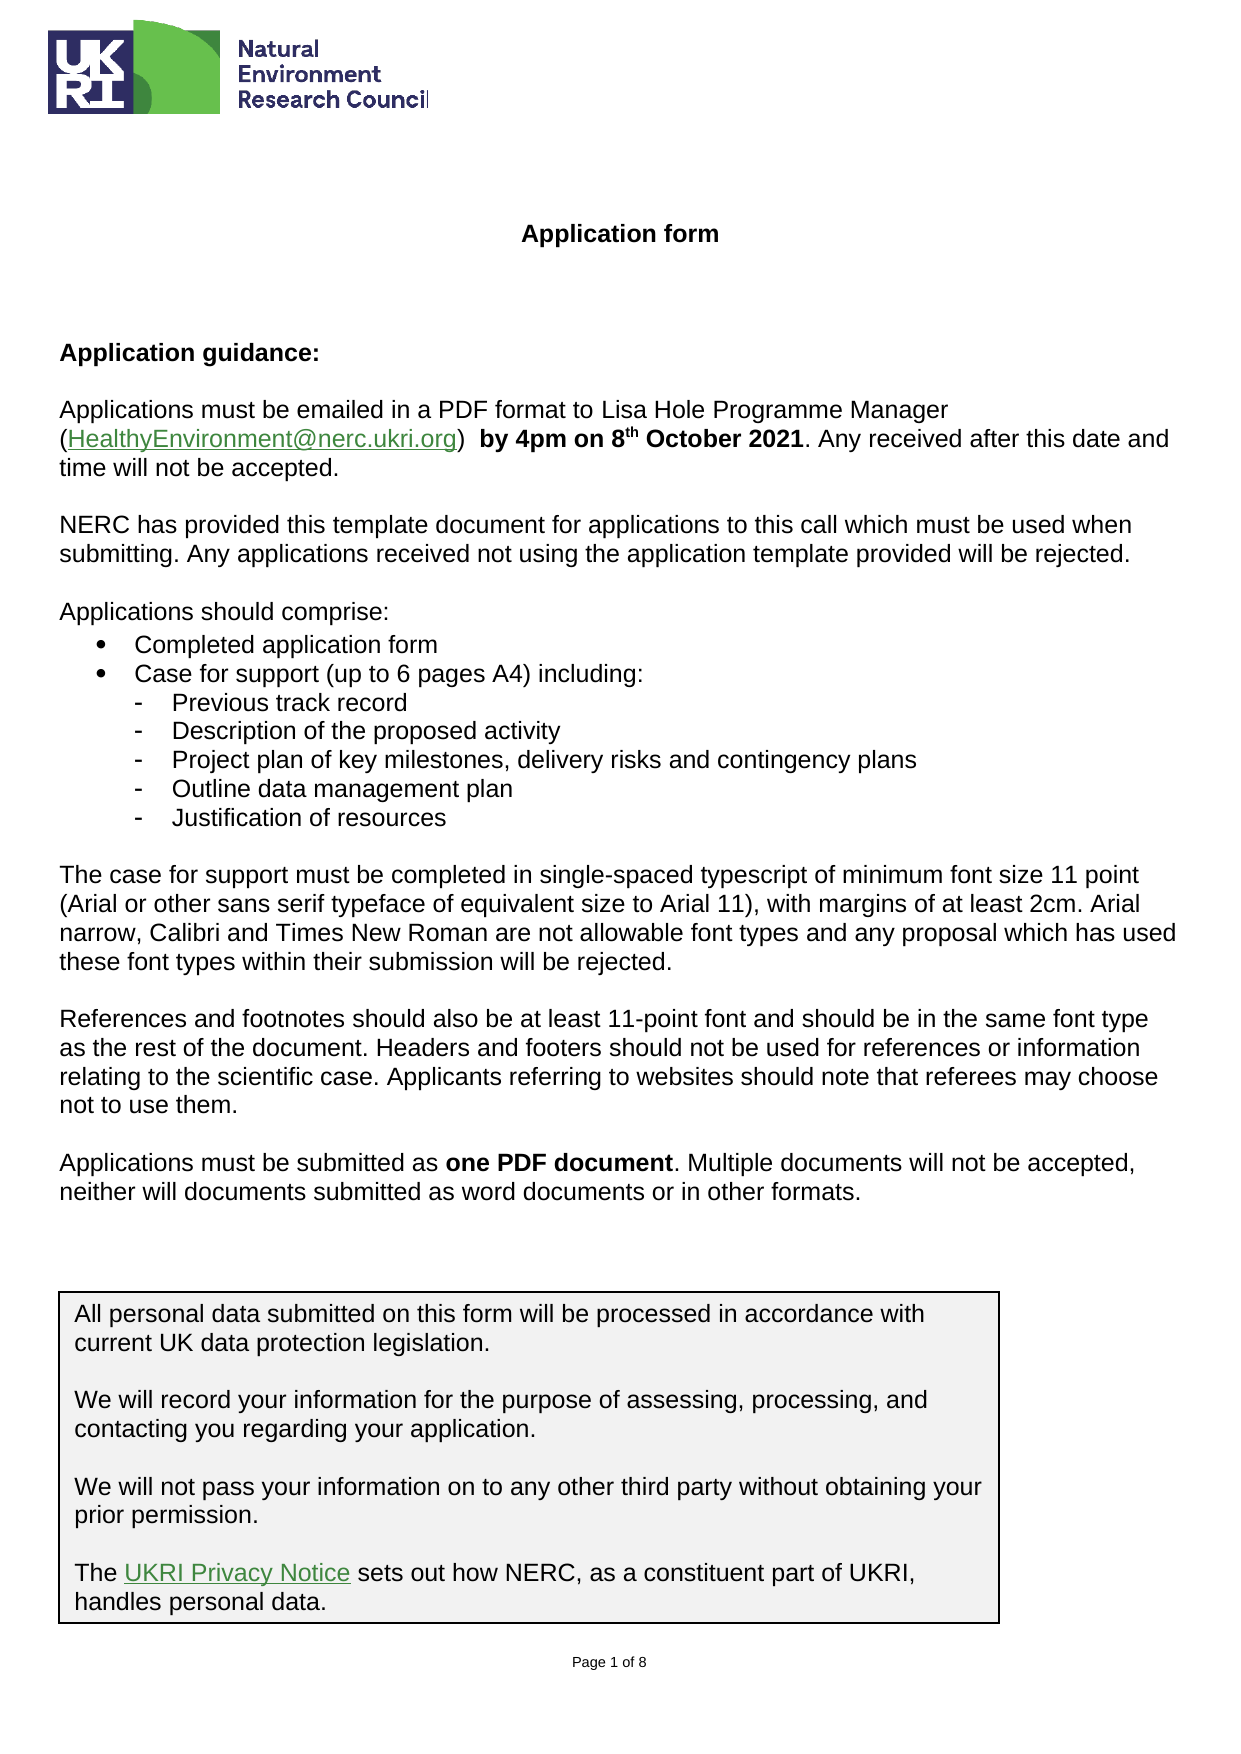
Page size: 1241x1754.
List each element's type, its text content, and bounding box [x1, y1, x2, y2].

text NERC has provided this template document for applications to this call which must be used when submitting. Any applications received not using the application template provided will be rejected. [59, 511, 1181, 568]
text Applications must be emailed in a PDF format to Lisa Hole Programme Manager (HealthyEnvironment@nerc.ukri.org) by 4pm on 8th October 2021. Any received after this date and time will not be accepted. [59, 396, 1181, 482]
list Justification of resources [134, 803, 1181, 832]
subtitle Application guidance: [59, 338, 1181, 367]
list Case for support (up to 6 pages A4) including: [97, 659, 1181, 687]
text The case for support must be completed in single-spaced typescript of minimum font size 11 point (Arial or other sans serif typeface of equivalent size to Arial 11), with margins of at least 2cm. Arial narrow, Calibri and Times New Roman are not allowable font types and any proposal which has used these font types within their submission will be rejected. [59, 861, 1181, 976]
list Description of the proposed activity [134, 716, 1181, 745]
picture [46, 19, 428, 114]
list Project plan of key milestones, delivery risks and contingency plans [134, 745, 1181, 774]
text References and footnotes should also be at least 11-point font and should be in the same font type as the rest of the document. Headers and footers should not be used for references or information relating to the scientific case. Applicants referring to websites should note that referees may choose not to use them. [59, 1004, 1181, 1119]
list Previous track record [134, 687, 1181, 716]
text Applications should comprise: [59, 597, 1181, 626]
text Applications must be submitted as one PDF document. Multiple documents will not be accepted, neither will documents submitted as word documents or in other formats. [59, 1148, 1181, 1206]
list Outline data management plan [134, 774, 1181, 803]
text Application form [59, 219, 1181, 248]
list Completed application form [97, 630, 1181, 659]
